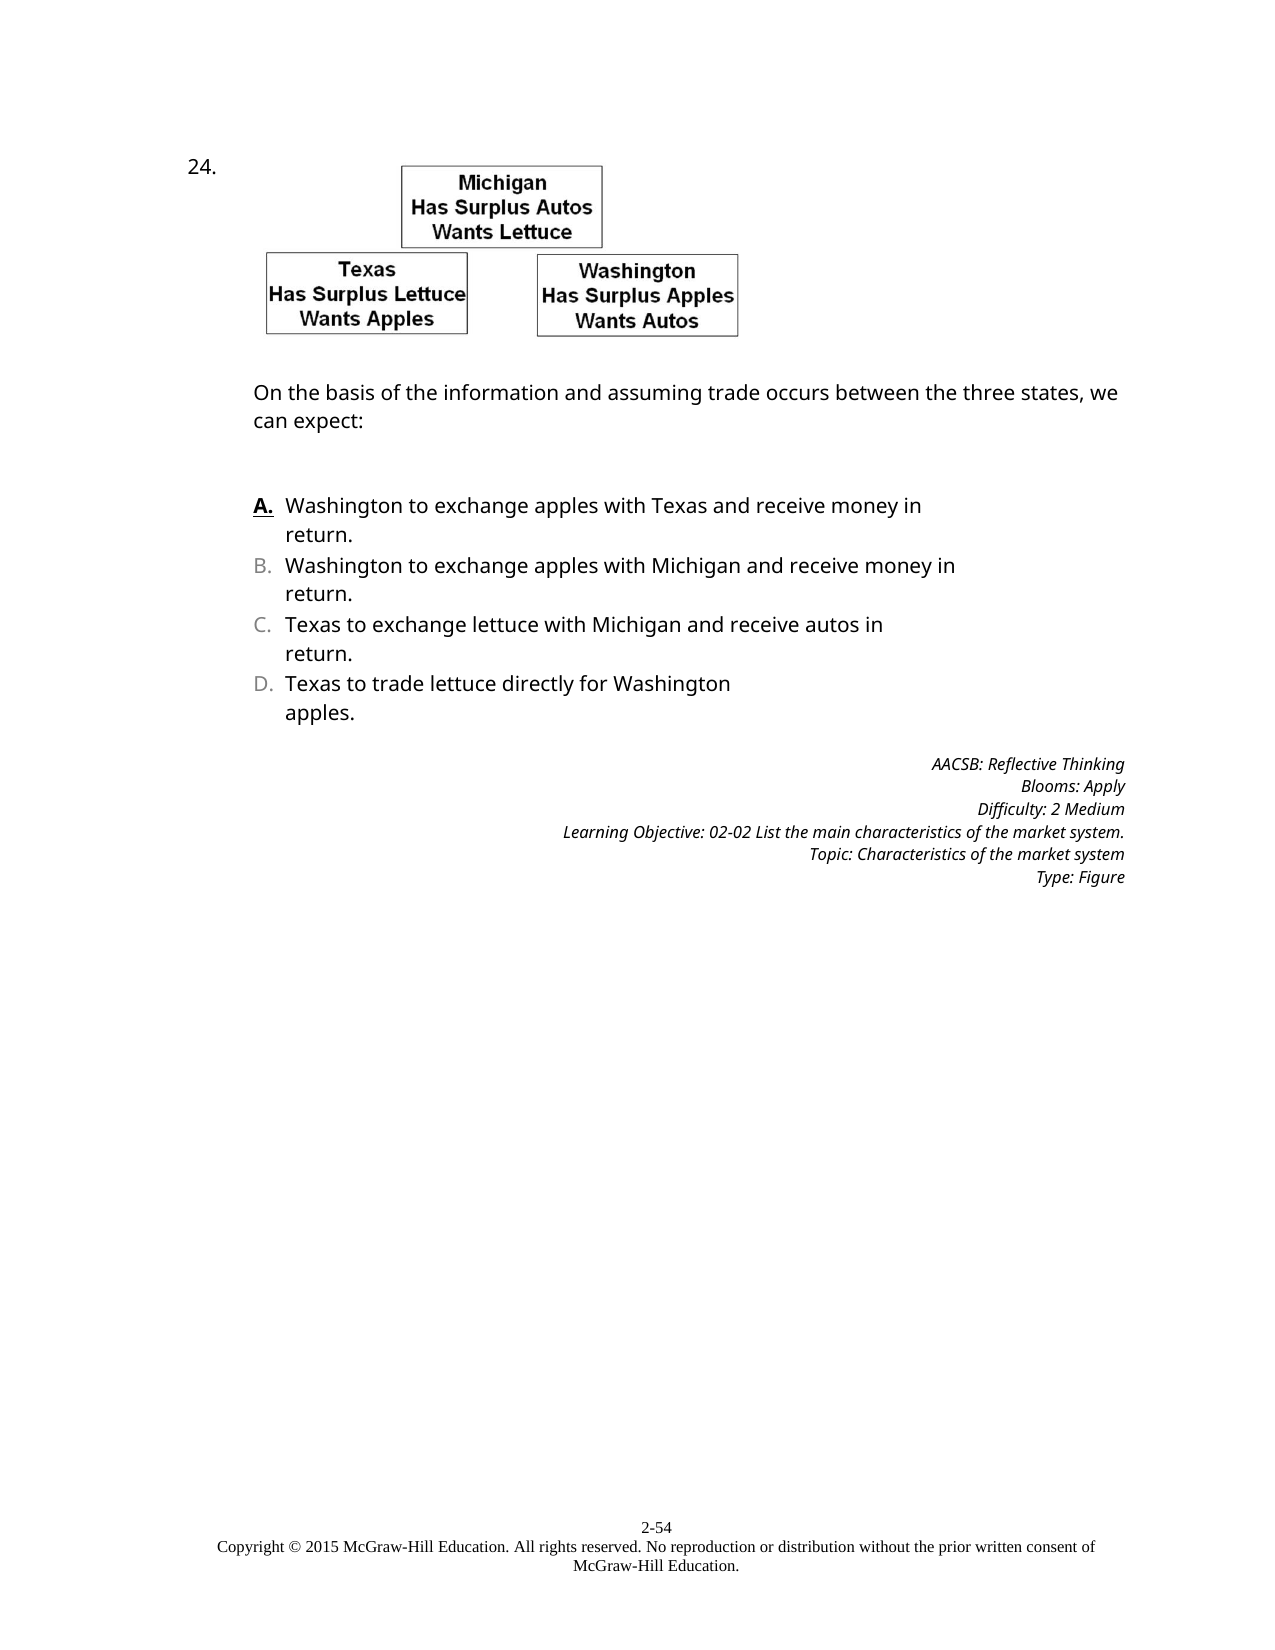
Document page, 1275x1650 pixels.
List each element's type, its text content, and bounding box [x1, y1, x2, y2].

picture [258, 152, 743, 348]
table_header 24. [188, 153, 253, 727]
table_header On the basis of the information and assuming trade occurs between the three states, we can expect: [253, 153, 1125, 727]
table_header AACSB: Reflective Thinking Blooms: Apply Difficulty: 2 Medium Learning Objective: 02-02 List the main characteristics of the market system. Topic: Characteristics of the market system Type: Figure [188, 752, 1125, 916]
